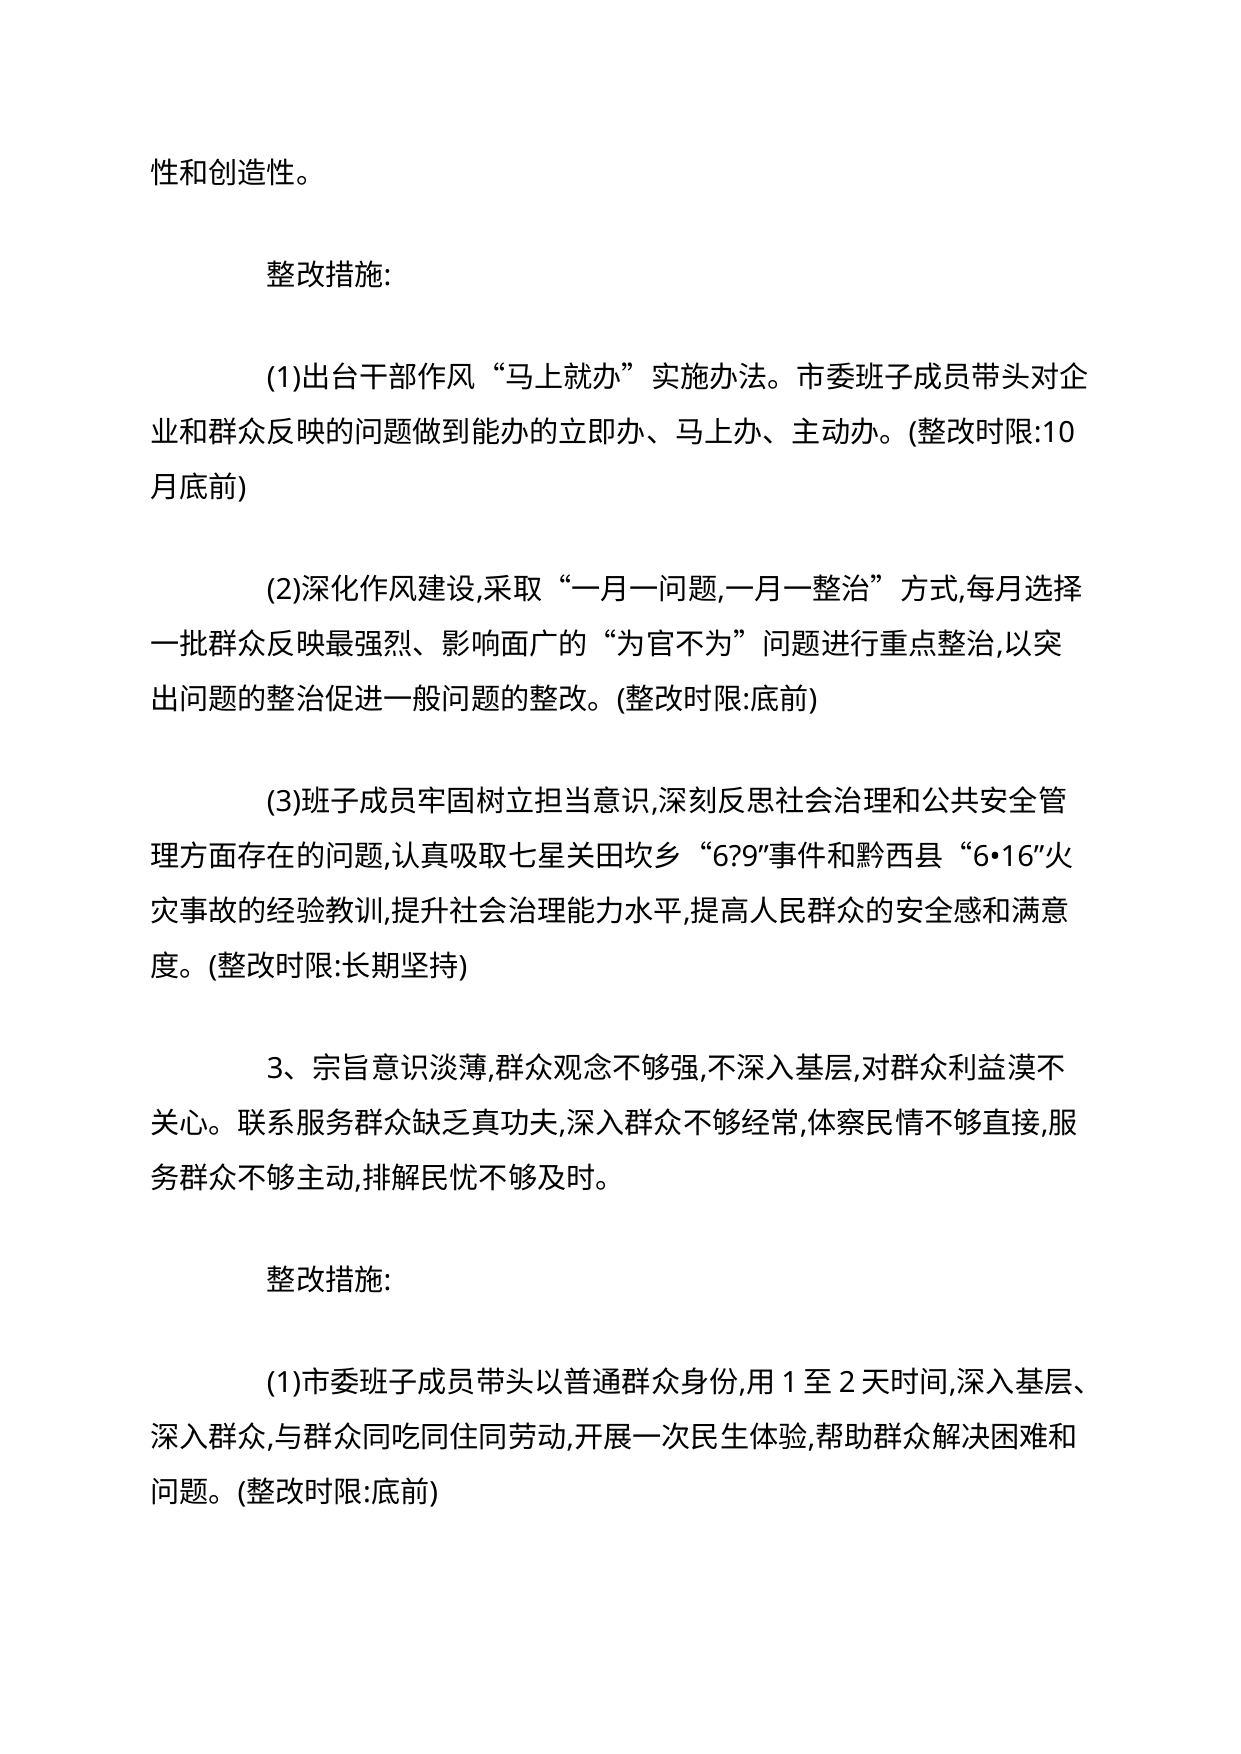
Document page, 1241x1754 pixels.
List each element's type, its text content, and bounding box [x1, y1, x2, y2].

text 整改措施: [150, 252, 1090, 294]
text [150, 150, 1090, 192]
text (2)深化作风建设,采取“一月一问题,一月一整治”方式,每月选择一批群众反映最强烈、影响面广的“为官不为”问题进行重点整治,以突出问题的整治促进一般问题的整改。(整改时限:底前) [150, 566, 1090, 718]
text (3)班子成员牢固树立担当意识,深刻反思社会治理和公共安全管理方面存在的问题,认真吸取七星关田坎乡“6?9”事件和黔西县“6•16”火灾事故的经验教训,提升社会治理能力水平,提高人民群众的安全感和满意度。(整改时限:长期坚持) [150, 778, 1090, 985]
text (1)市委班子成员带头以普通群众身份,用1至2天时间,深入基层、深入群众,与群众同吃同住同劳动,开展一次民生体验,帮助群众解决困难和问题。(整改时限:底前) [150, 1359, 1090, 1511]
text 整改措施: [150, 1257, 1090, 1299]
text (1)出台干部作风“马上就办”实施办法。市委班子成员带头对企业和群众反映的问题做到能办的立即办、马上办、主动办。(整改时限:10月底前) [150, 354, 1090, 506]
text 3、宗旨意识淡薄,群众观念不够强,不深入基层,对群众利益漠不关心。联系服务群众缺乏真功夫,深入群众不够经常,体察民情不够直接,服务群众不够主动,排解民忧不够及时。 [150, 1045, 1090, 1197]
